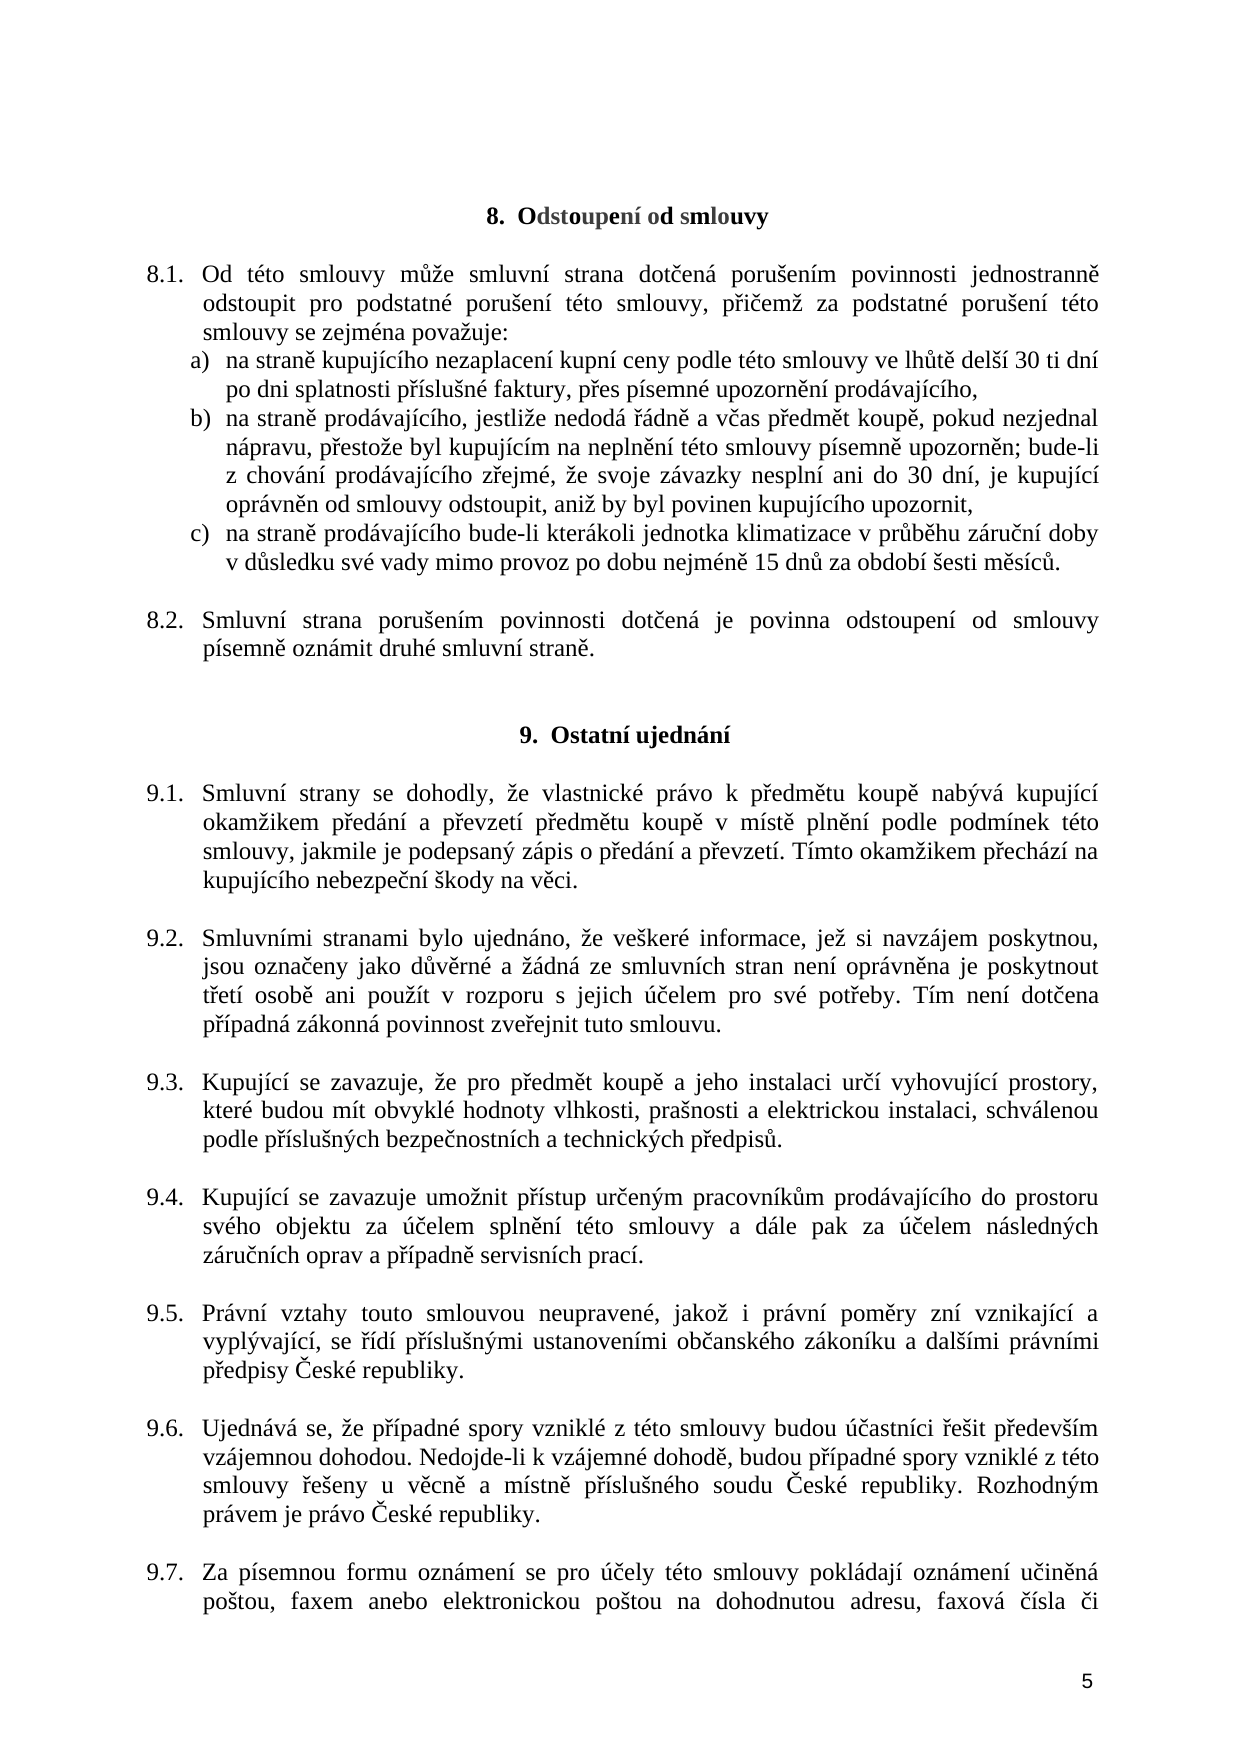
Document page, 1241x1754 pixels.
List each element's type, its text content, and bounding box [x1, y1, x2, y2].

list na straně kupujícího nezaplacení kupní ceny podle této smlouvy ve lhůtě delší 30 ti dní po dni splatnosti příslušné faktury, přes písemné upozornění prodávajícího, [190, 346, 1100, 403]
list Smluvními stranami bylo ujednáno, že veškeré informace, jež si navzájem poskytnou, jsou označeny jako důvěrné a žádná ze smluvních stran není oprávněna je poskytnout třetí osobě ani použít v rozporu s jejich účelem pro své potřeby. Tím není dotčena případná zákonná povinnost zveřejnit tuto smlouvu. [146, 923, 1100, 1038]
list Smluvní strany se dohodly, že vlastnické právo k předmětu koupě nabývá kupující okamžikem předání a převzetí předmětu koupě v místě plnění podle podmínek této smlouvy, jakmile je podepsaný zápis o předání a převzetí. Tímto okamžikem přechází na kupujícího nebezpeční škody na věci. [146, 778, 1100, 893]
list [146, 1557, 1100, 1615]
list Právní vztahy touto smlouvou neupravené, jakož i právní poměry zní vznikající a vyplývající, se řídí příslušnými ustanoveními občanského zákoníku a dalšími právními předpisy České republiky. [146, 1298, 1100, 1384]
list na straně prodávajícího bude-li kterákoli jednotka klimatizace v průběhu záruční doby v důsledku své vady mimo provoz po dobu nejméně 15 dnů za období šesti měsíců. [190, 518, 1100, 576]
list Kupující se zavazuje umožnit přístup určeným pracovníkům prodávajícího do prostoru svého objektu za účelem splnění této smlouvy a dále pak za účelem následných záručních oprav a případně servisních prací. [146, 1182, 1100, 1268]
list Kupující se zavazuje, že pro předmět koupě a jeho instalaci určí vyhovující prostory, které budou mít obvyklé hodnoty vlhkosti, prašnosti a elektrickou instalaci, schválenou podle příslušných bezpečnostních a technických předpisů. [146, 1067, 1100, 1153]
list Smluvní strana porušením povinnosti dotčená je povinna odstoupení od smlouvy písemně oznámit druhé smluvní straně. [146, 605, 1100, 662]
list Ostatní ujednání [519, 721, 1181, 749]
list na straně prodávajícího, jestliže nedodá řádně a včas předmět koupě, pokud nezjednal nápravu, přestože byl kupujícím na neplnění této smlouvy písemně upozorněn; bude-li z chování prodávajícího zřejmé, že svoje závazky nesplní ani do 30 dní, je kupující oprávněn od smlouvy odstoupit, aniž by byl povinen kupujícího upozornit, [190, 403, 1100, 518]
list Odstoupení od smlouvy [486, 201, 1181, 230]
list Od této smlouvy může smluvní strana dotčená porušením povinnosti jednostranně odstoupit pro podstatné porušení této smlouvy, přičemž za podstatné porušení této smlouvy se zejména považuje: [146, 259, 1100, 346]
list Ujednává se, že případné spory vzniklé z této smlouvy budou účastníci řešit především vzájemnou dohodou. Nedojde-li k vzájemné dohodě, budou případné spory vzniklé z této smlouvy řešeny u věcně a místně příslušného soudu České republiky. Rozhodným právem je právo České republiky. [146, 1413, 1100, 1528]
